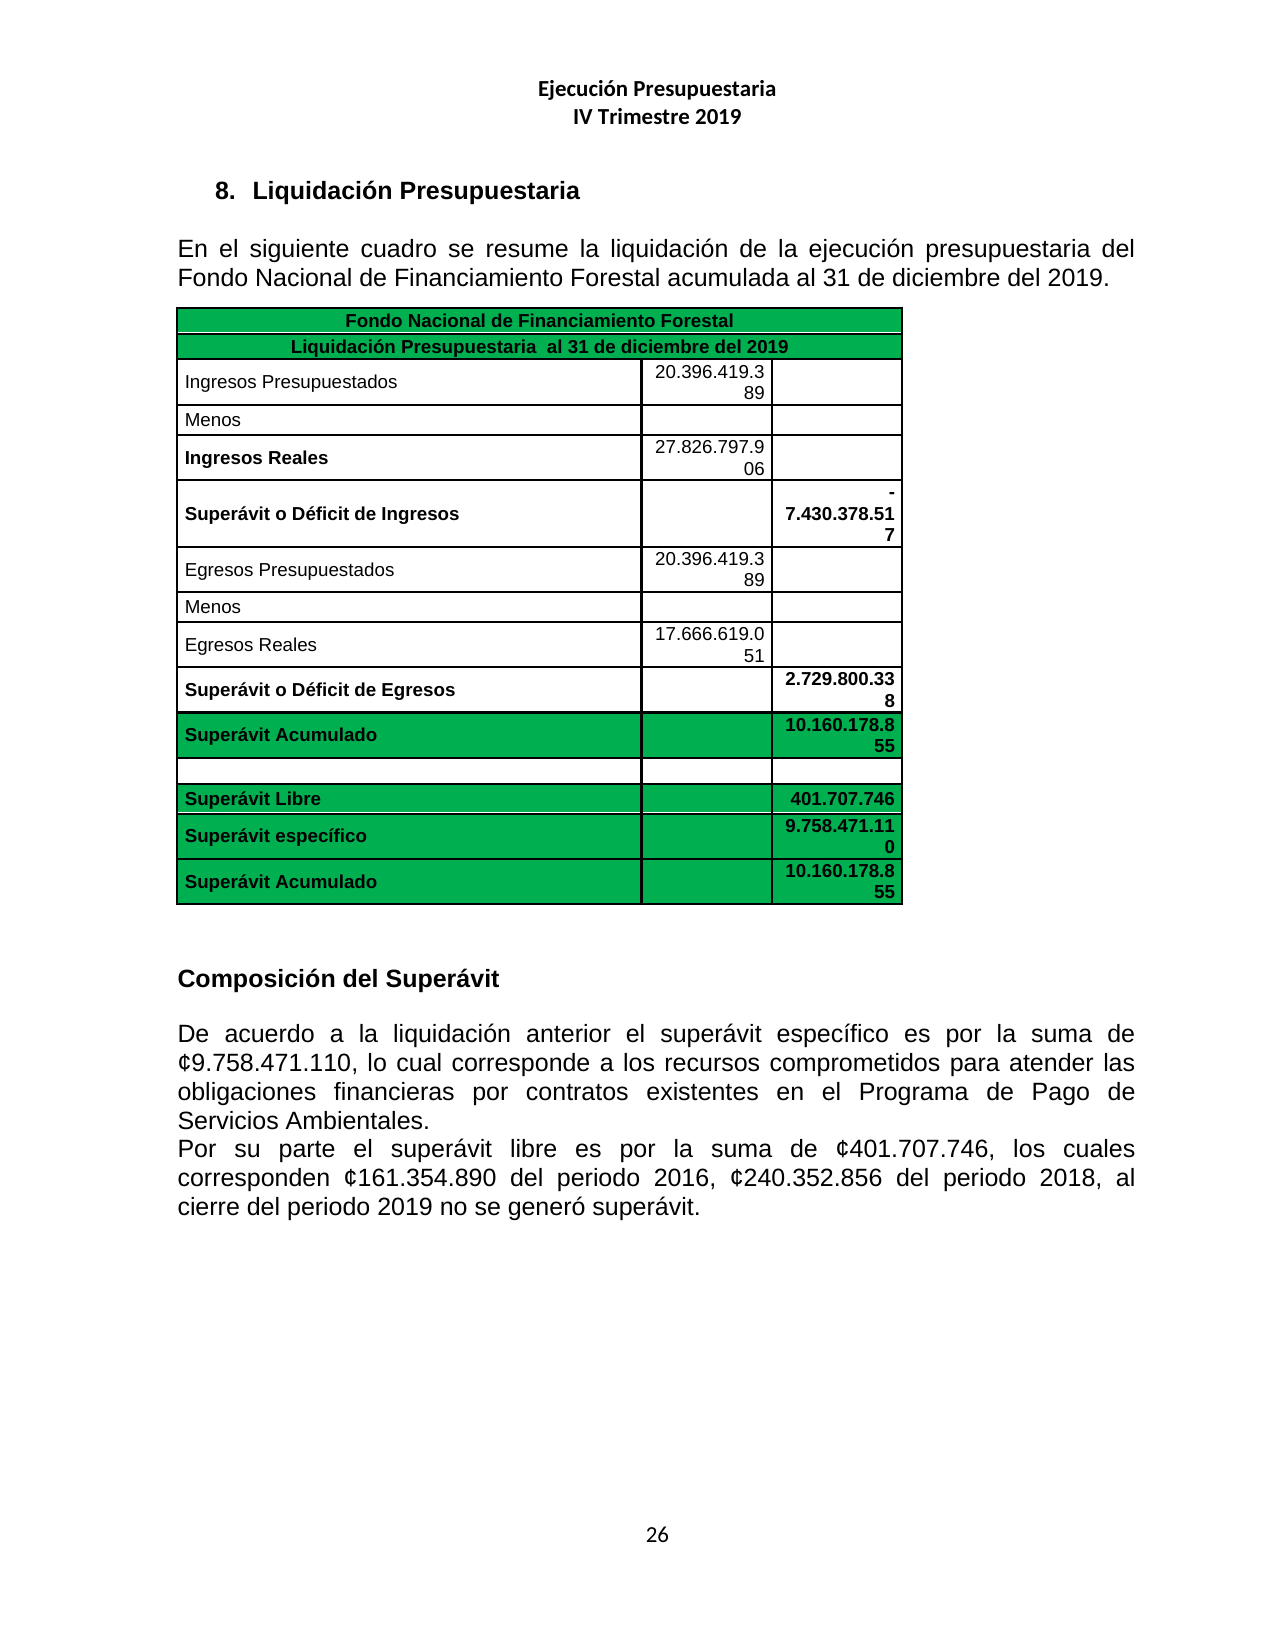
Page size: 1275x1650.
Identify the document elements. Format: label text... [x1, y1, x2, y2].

table_cell [773, 593, 901, 621]
table_header Fondo Nacional de Financiamiento Forestal [178, 309, 901, 332]
table_cell [643, 785, 771, 812]
table_cell 20.396.419.389 [643, 360, 771, 403]
table_cell Superávit o Déficit de Ingresos [178, 481, 640, 546]
text En el siguiente cuadro se resume la liquidación de la ejecución presupuestaria del Fondo Nacional de Financiamiento Forestal acumulada al 31 de diciembre del 2019. [177, 234, 1137, 291]
table_cell Superávit Libre [178, 785, 640, 812]
table_cell [773, 548, 901, 591]
table_cell [643, 860, 771, 903]
table_cell Liquidación Presupuestaria al 31 de diciembre del 2019 [178, 335, 901, 358]
table_cell 10.160.178.855 [773, 860, 901, 903]
table_cell [773, 623, 901, 666]
table_cell [643, 668, 771, 711]
text Composición del Superávit [177, 964, 1137, 993]
table_cell [643, 593, 771, 621]
table_cell Superávit Acumulado [178, 860, 640, 903]
text De acuerdo a la liquidación anterior el superávit específico es por la suma de ¢9.758.471.110, lo cual corresponde a los recursos comprometidos para atender las obligaciones financieras por contratos existentes en el Programa de Pago de Servicios Ambientales. [177, 1019, 1137, 1134]
table_cell Egresos Presupuestados [178, 548, 640, 591]
table_cell [643, 759, 771, 782]
table_cell Superávit específico [178, 815, 640, 858]
table_cell Menos [178, 406, 640, 434]
table_cell Ingresos Presupuestados [178, 360, 640, 403]
table_cell [773, 759, 901, 782]
table_cell [643, 714, 771, 757]
table_cell 401.707.746 [773, 785, 901, 812]
table_cell -7.430.378.517 [773, 481, 901, 546]
table_cell [643, 406, 771, 434]
table_cell Menos [178, 593, 640, 621]
table_cell 20.396.419.389 [643, 548, 771, 591]
table_cell Superávit o Déficit de Egresos [178, 668, 640, 711]
table_cell 10.160.178.855 [773, 714, 901, 757]
table_cell 2.729.800.338 [773, 668, 901, 711]
table_cell Superávit Acumulado [178, 714, 640, 757]
table_cell 27.826.797.906 [643, 436, 771, 479]
table_cell [773, 360, 901, 403]
table_cell 17.666.619.051 [643, 623, 771, 666]
table_cell [643, 481, 771, 546]
table_cell 9.758.471.110 [773, 815, 901, 858]
text Por su parte el superávit libre es por la suma de ¢401.707.746, los cuales corresponden ¢161.354.890 del periodo 2016, ¢240.352.856 del periodo 2018, al cierre del periodo 2019 no se generó superávit. [177, 1134, 1137, 1221]
table_cell [643, 815, 771, 858]
table_cell Ingresos Reales [178, 436, 640, 479]
table_cell [773, 406, 901, 434]
list Liquidación Presupuestaria [215, 176, 1137, 205]
table_cell [773, 436, 901, 479]
table_cell [178, 759, 640, 782]
table_cell Egresos Reales [178, 623, 640, 666]
